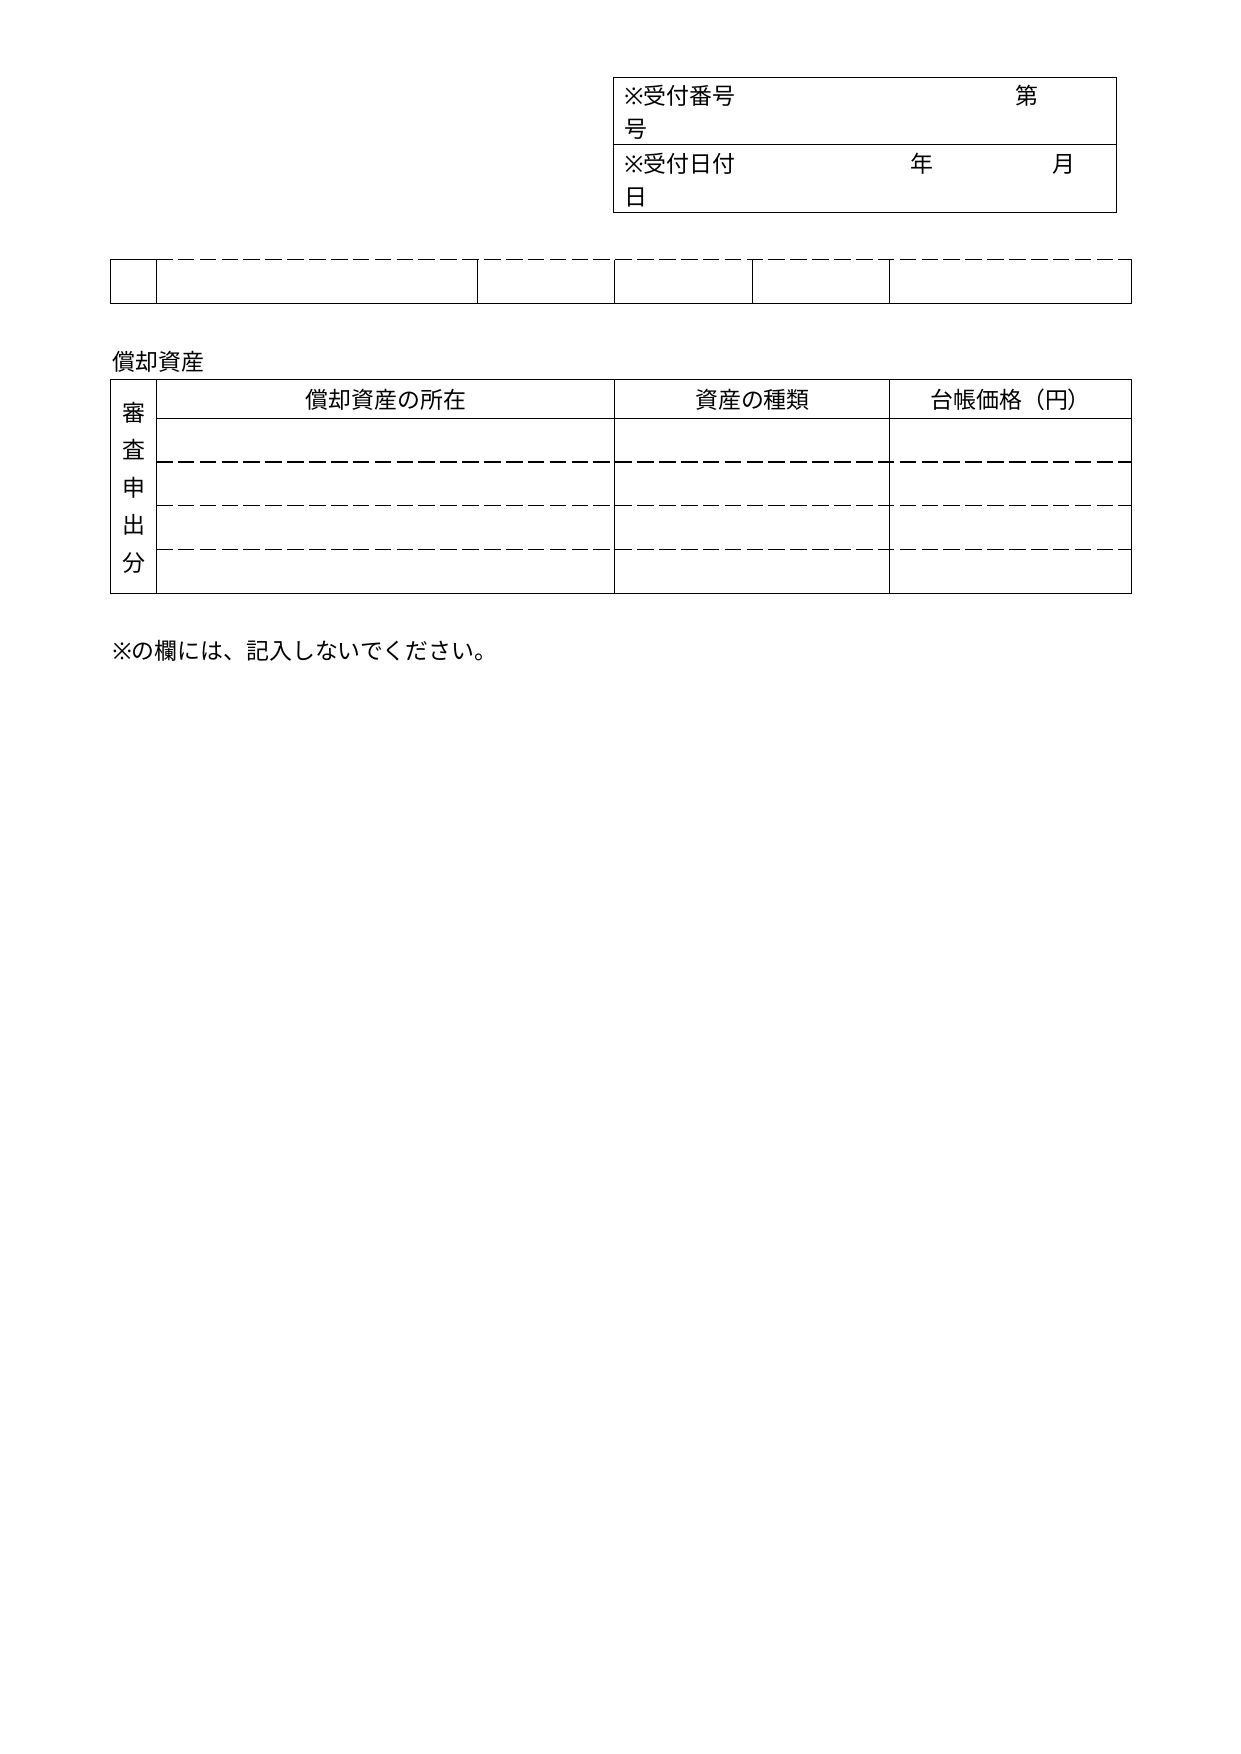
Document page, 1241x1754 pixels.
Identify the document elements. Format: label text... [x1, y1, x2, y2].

table_cell [157, 549, 614, 593]
table_cell [890, 549, 1131, 593]
text 償却資産 [112, 342, 1128, 379]
table_cell [615, 505, 889, 549]
table_cell [478, 259, 615, 303]
table_cell [615, 259, 752, 303]
table_header 資産の種類 [615, 380, 889, 418]
table_cell [157, 461, 614, 505]
table_cell [157, 505, 614, 549]
table_cell [157, 259, 477, 303]
table_cell [890, 259, 1131, 303]
table_cell [157, 419, 614, 461]
table_cell [615, 549, 889, 593]
table_cell [890, 419, 1131, 461]
table_cell [615, 419, 889, 461]
table_cell [615, 461, 889, 505]
table_header 台帳価格（円） [890, 380, 1131, 418]
table_header 審査申出分 [111, 380, 156, 593]
text ※の欄には、記入しないでください。 [112, 631, 1128, 669]
table_header 償却資産の所在 [157, 380, 614, 418]
table_cell [890, 505, 1131, 549]
table_cell [890, 461, 1131, 505]
table_cell [753, 259, 889, 303]
